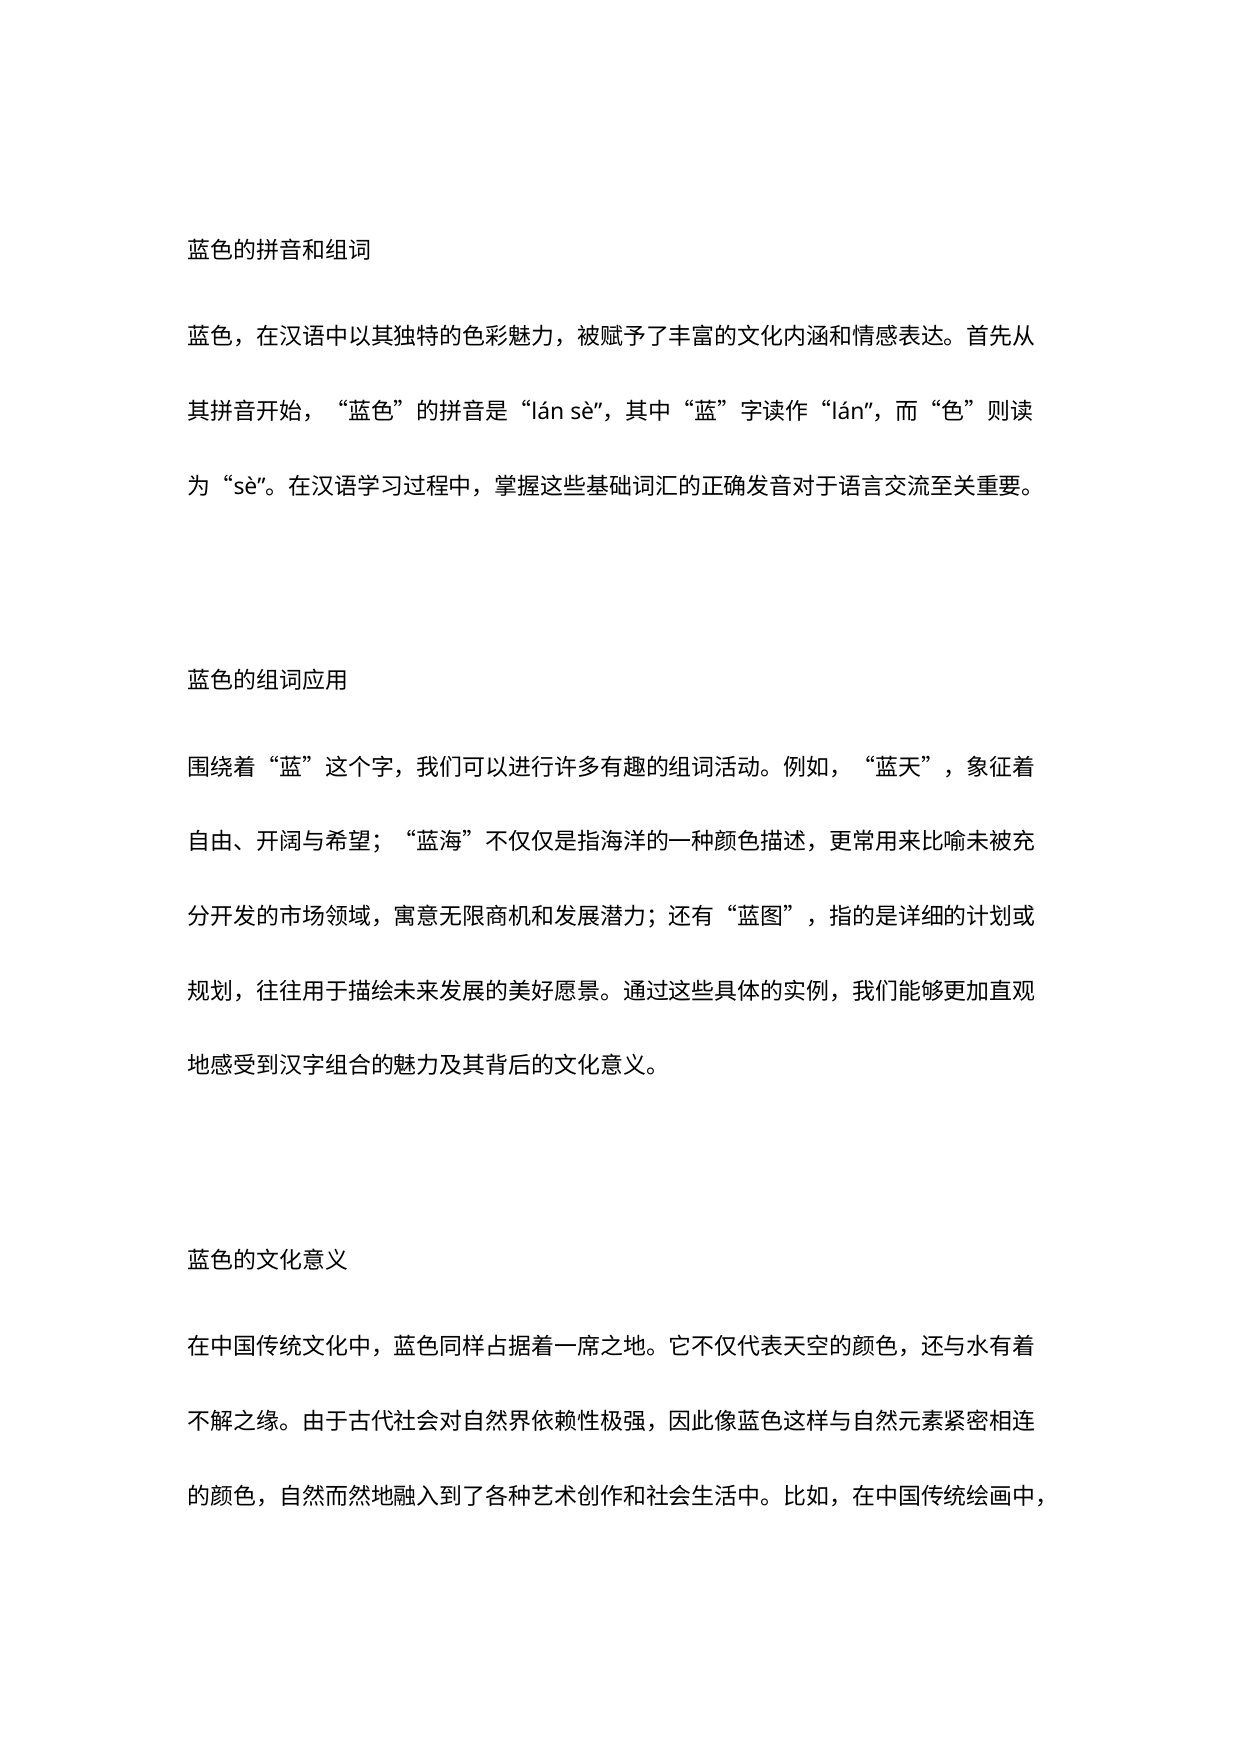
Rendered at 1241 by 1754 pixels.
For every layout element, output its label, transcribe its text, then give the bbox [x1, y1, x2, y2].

text 蓝色的拼音和组词 [187, 216, 1053, 281]
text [187, 1312, 1053, 1527]
text 蓝色的文化意义 [187, 1226, 1053, 1291]
text 蓝色的组词应用 [187, 646, 1053, 711]
text 围绕着“蓝”这个字，我们可以进行许多有趣的组词活动。例如，“蓝天”，象征着自由、开阔与希望；“蓝海”不仅仅是指海洋的一种颜色描述，更常用来比喻未被充分开发的市场领域，寓意无限商机和发展潜力；还有“蓝图”，指的是详细的计划或规划，往往用于描绘未来发展的美好愿景。通过这些具体的实例，我们能够更加直观地感受到汉字组合的魅力及其背后的文化意义。 [187, 733, 1053, 1096]
text 蓝色，在汉语中以其独特的色彩魅力，被赋予了丰富的文化内涵和情感表达。首先从其拼音开始，“蓝色”的拼音是“lán sè”，其中“蓝”字读作“lán”，而“色”则读为“sè”。在汉语学习过程中，掌握这些基础词汇的正确发音对于语言交流至关重要。 [187, 302, 1053, 517]
